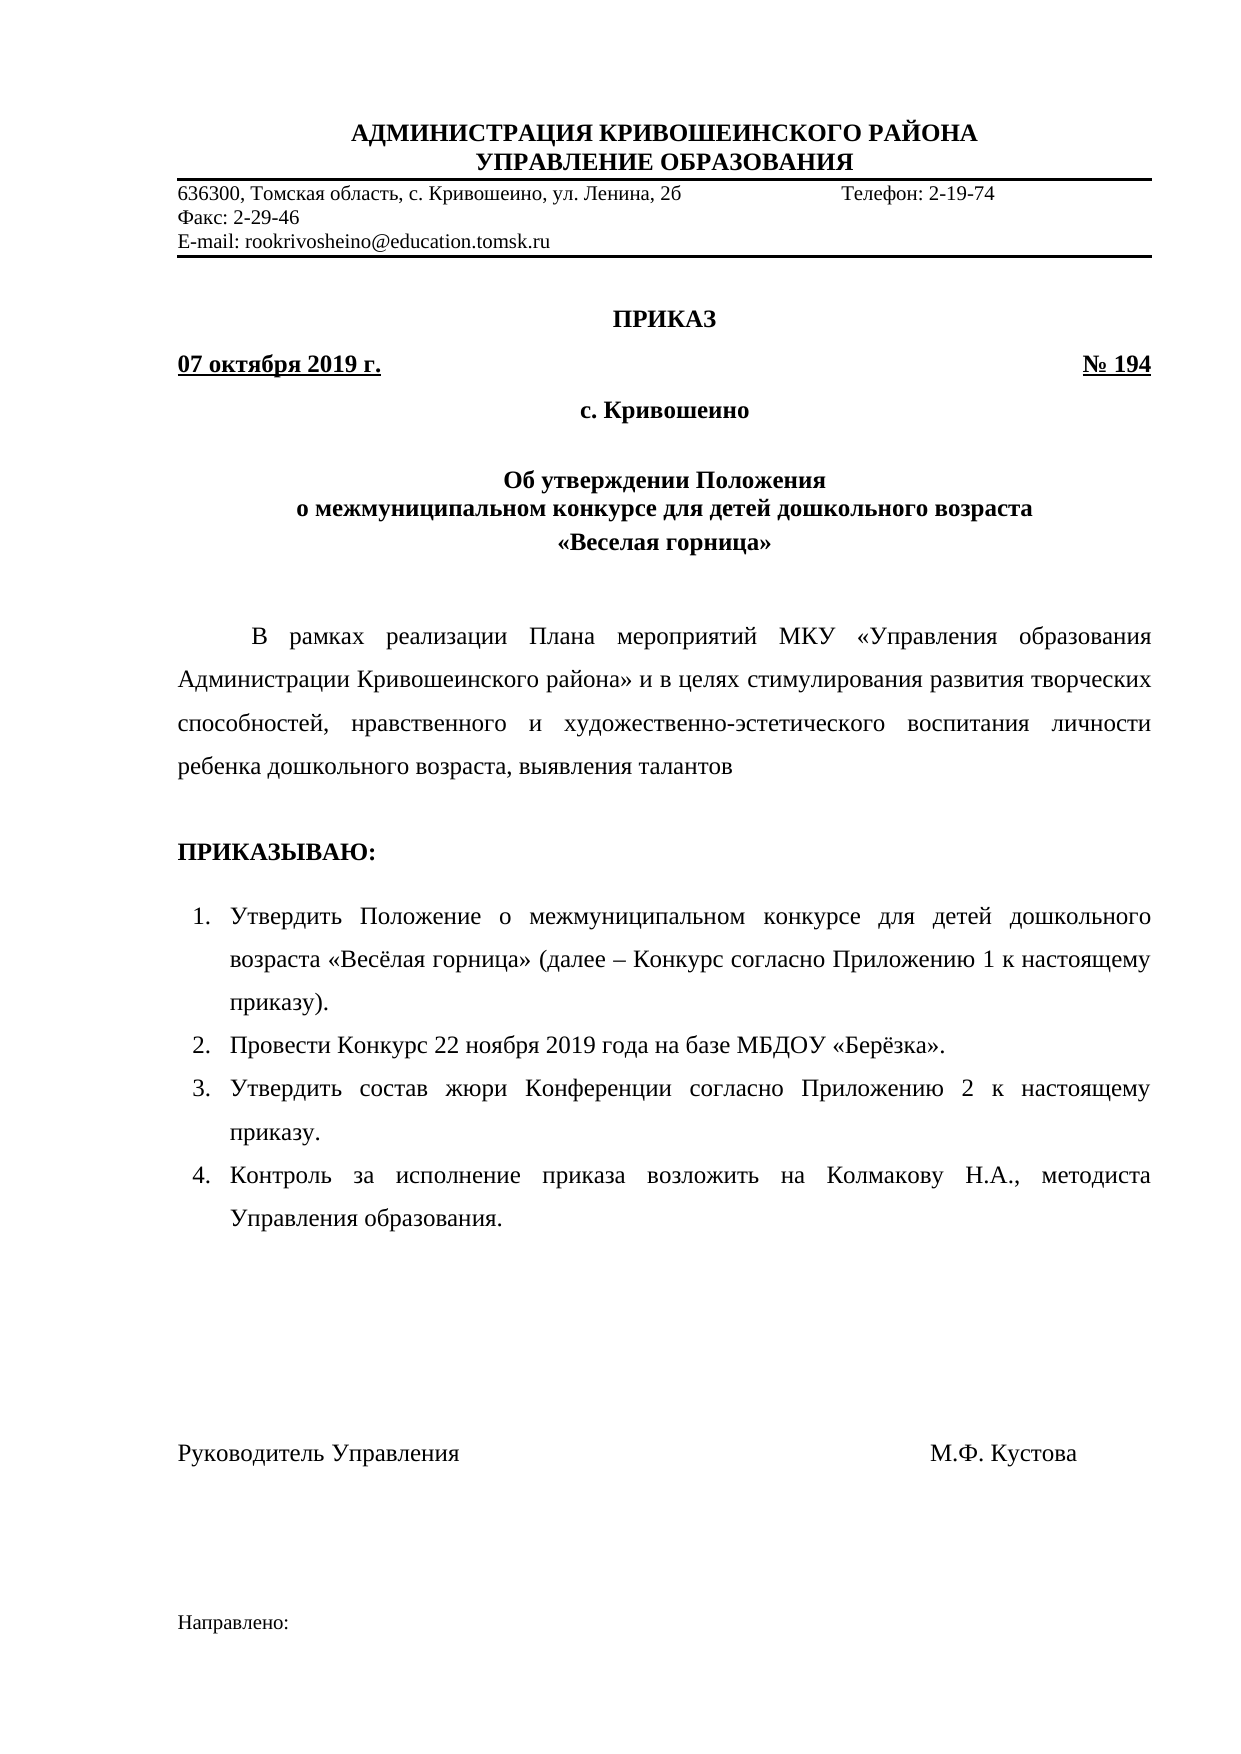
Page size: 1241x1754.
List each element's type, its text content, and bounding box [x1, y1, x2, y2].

text Е-mail: rookrivosheino@education.tomsk.ru [177, 229, 1152, 255]
text ПРИКАЗЫВАЮ: [177, 837, 1152, 866]
list Провести Конкурс 22 ноября 2019 года на базе МБДОУ «Берёзка». [192, 1030, 1152, 1059]
subtitle АДМИНИСТРАЦИЯ КРИВОШЕИНСКОГО РАЙОНА УПРАВЛЕНИЕ ОБРАЗОВАНИЯ [177, 118, 1152, 178]
text 636300, Томская область, c. Кривошеино, ул. Ленина, 2б Телефон: 2-19-74 [177, 181, 1152, 205]
list Контроль за исполнение приказа возложить на Колмакову Н.А., методиста Управления образования. [192, 1160, 1152, 1232]
text Факс: 2-29-46 [177, 205, 1152, 229]
text о межмуниципальном конкурсе для детей дошкольного возраста [177, 493, 1152, 522]
text с. Кривошеино [177, 395, 1152, 423]
text В рамках реализации Плана мероприятий МКУ «Управления образования Администрации Кривошеинского района» и в целях стимулирования развития творческих способностей, нравственного и художественно-эстетического воспитания личности ребенка дошкольного возраста, выявления талантов [177, 621, 1152, 779]
text Руководитель Управления М.Ф. Кустова [177, 1438, 1152, 1467]
list Утвердить состав жюри Конференции согласно Приложению 2 к настоящему приказу. [192, 1073, 1152, 1145]
text Направлено: [177, 1610, 1152, 1634]
text ПРИКАЗ [177, 304, 1152, 332]
text 07 октября 2019 г. № 194 [177, 349, 1152, 378]
text «Веселая горница» [177, 527, 1152, 555]
text Об утверждении Положения [177, 465, 1152, 493]
list Утвердить Положение о межмуниципальном конкурсе для детей дошкольного возраста «Весёлая горница» (далее – Конкурс согласно Приложению 1 к настоящему приказу). [192, 901, 1152, 1016]
